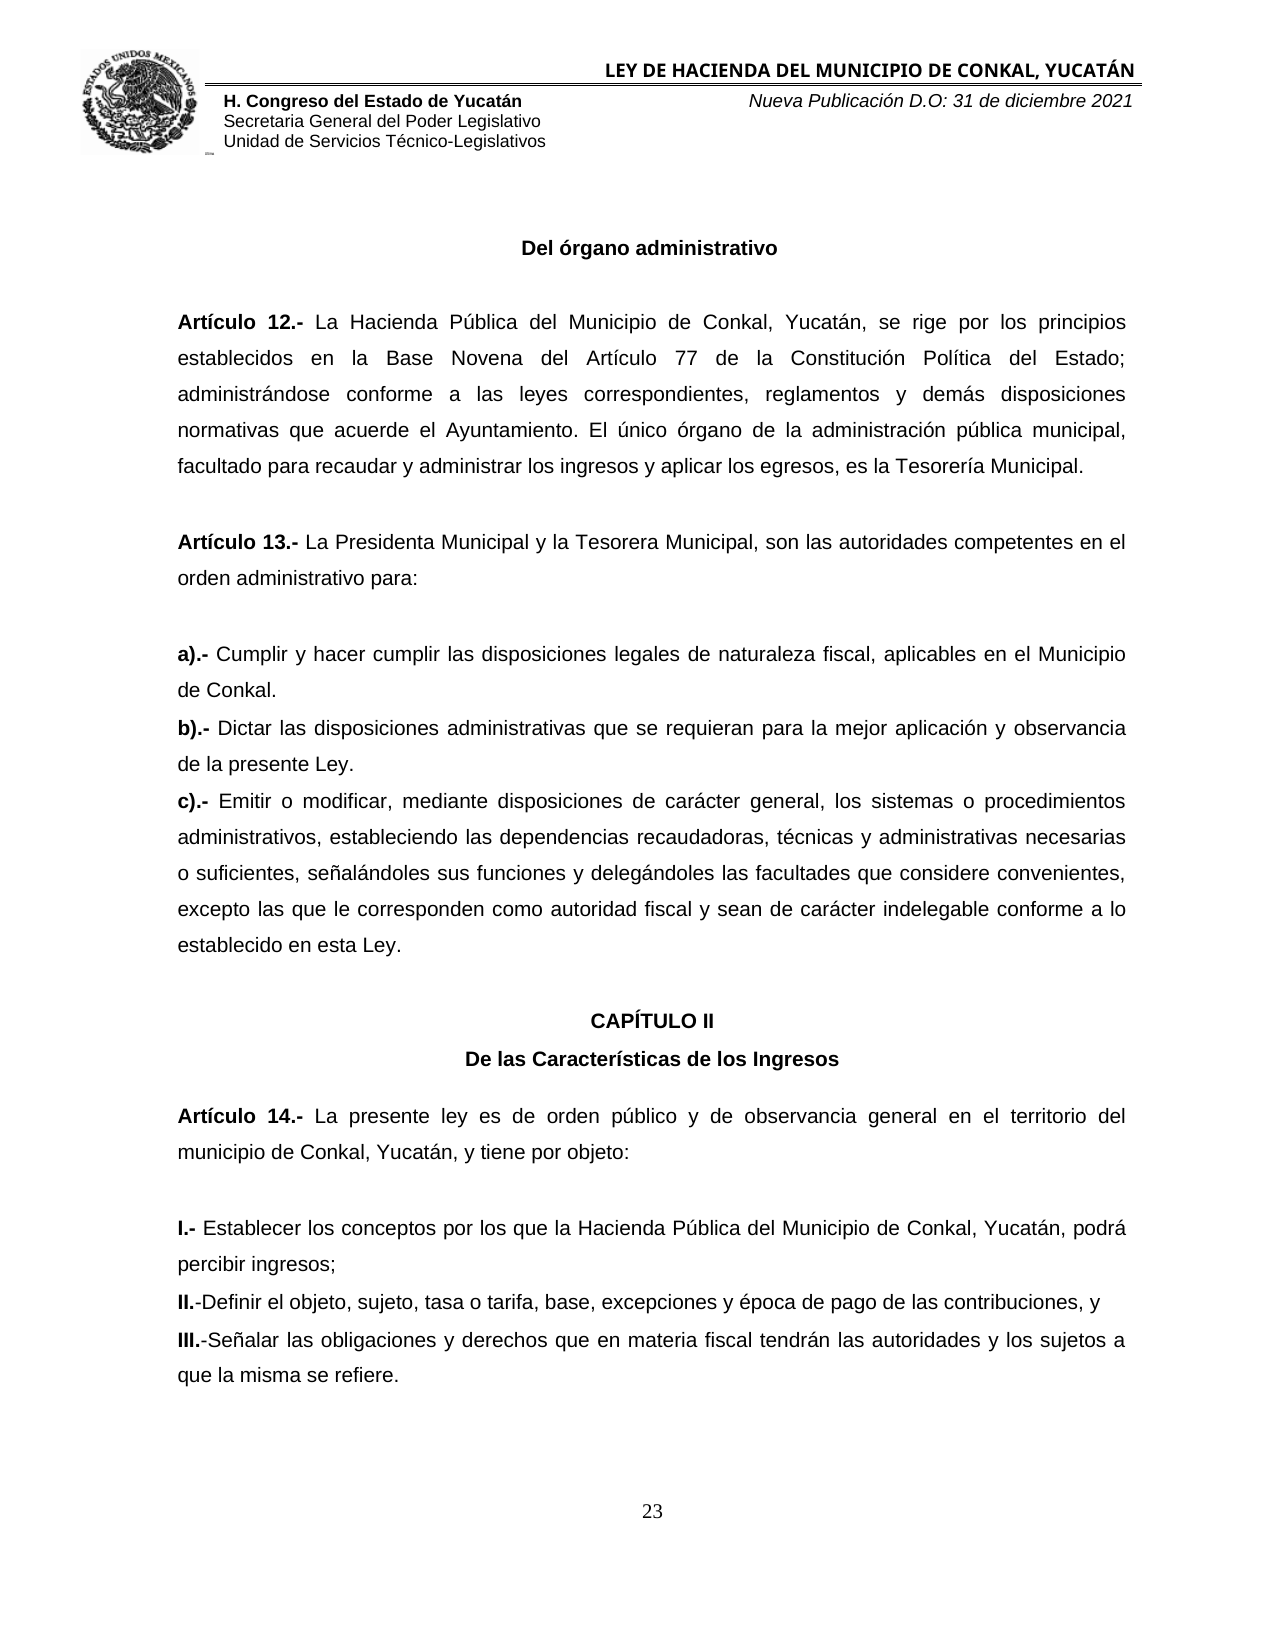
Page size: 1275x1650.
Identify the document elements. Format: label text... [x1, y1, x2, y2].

text II.-Definir el objeto, sujeto, tasa o tarifa, base, excepciones y época de pago de las contribuciones, y [177, 1289, 1127, 1313]
text Del órgano administrativo [177, 236, 1127, 296]
text III.-Señalar las obligaciones y derechos que en materia fiscal tendrán las autoridades y los sujetos a que la misma se refiere. [177, 1327, 1127, 1387]
text Artículo 12.- La Hacienda Pública del Municipio de Conkal, Yucatán, se rige por los principios establecidos en la Base Novena del Artículo 77 de la Constitución Política del Estado; administrándose conforme a las leyes correspondientes, reglamentos y demás disposiciones normativas que acuerde el Ayuntamiento. El único órgano de la administración pública municipal, facultado para recaudar y administrar los ingresos y aplicar los egresos, es la Tesorería Municipal. [177, 310, 1127, 478]
text CAPÍTULO II [177, 1009, 1127, 1033]
text I.- Establecer los conceptos por los que la Hacienda Pública del Municipio de Conkal, Yucatán, podrá percibir ingresos; [177, 1216, 1127, 1276]
text Artículo 14.- La presente ley es de orden público y de observancia general en el territorio del municipio de Conkal, Yucatán, y tiene por objeto: [177, 1104, 1127, 1164]
text De las Características de los Ingresos [177, 1047, 1127, 1098]
text c).- Emitir o modificar, mediante disposiciones de carácter general, los sistemas o procedimientos administrativos, estableciendo las dependencias recaudadoras, técnicas y administrativas necesarias o suficientes, señalándoles sus funciones y delegándoles las facultades que considere convenientes, excepto las que le corresponden como autoridad fiscal y sean de carácter indelegable conforme a lo establecido en esta Ley. [177, 789, 1127, 957]
text b).- Dictar las disposiciones administrativas que se requieran para la mejor aplicación y observancia de la presente Ley. [177, 715, 1127, 775]
text a).- Cumplir y hacer cumplir las disposiciones legales de naturaleza fiscal, aplicables en el Municipio de Conkal. [177, 642, 1127, 701]
text Artículo 13.- La Presidenta Municipal y la Tesorera Municipal, son las autoridades competentes en el orden administrativo para: [177, 530, 1127, 590]
